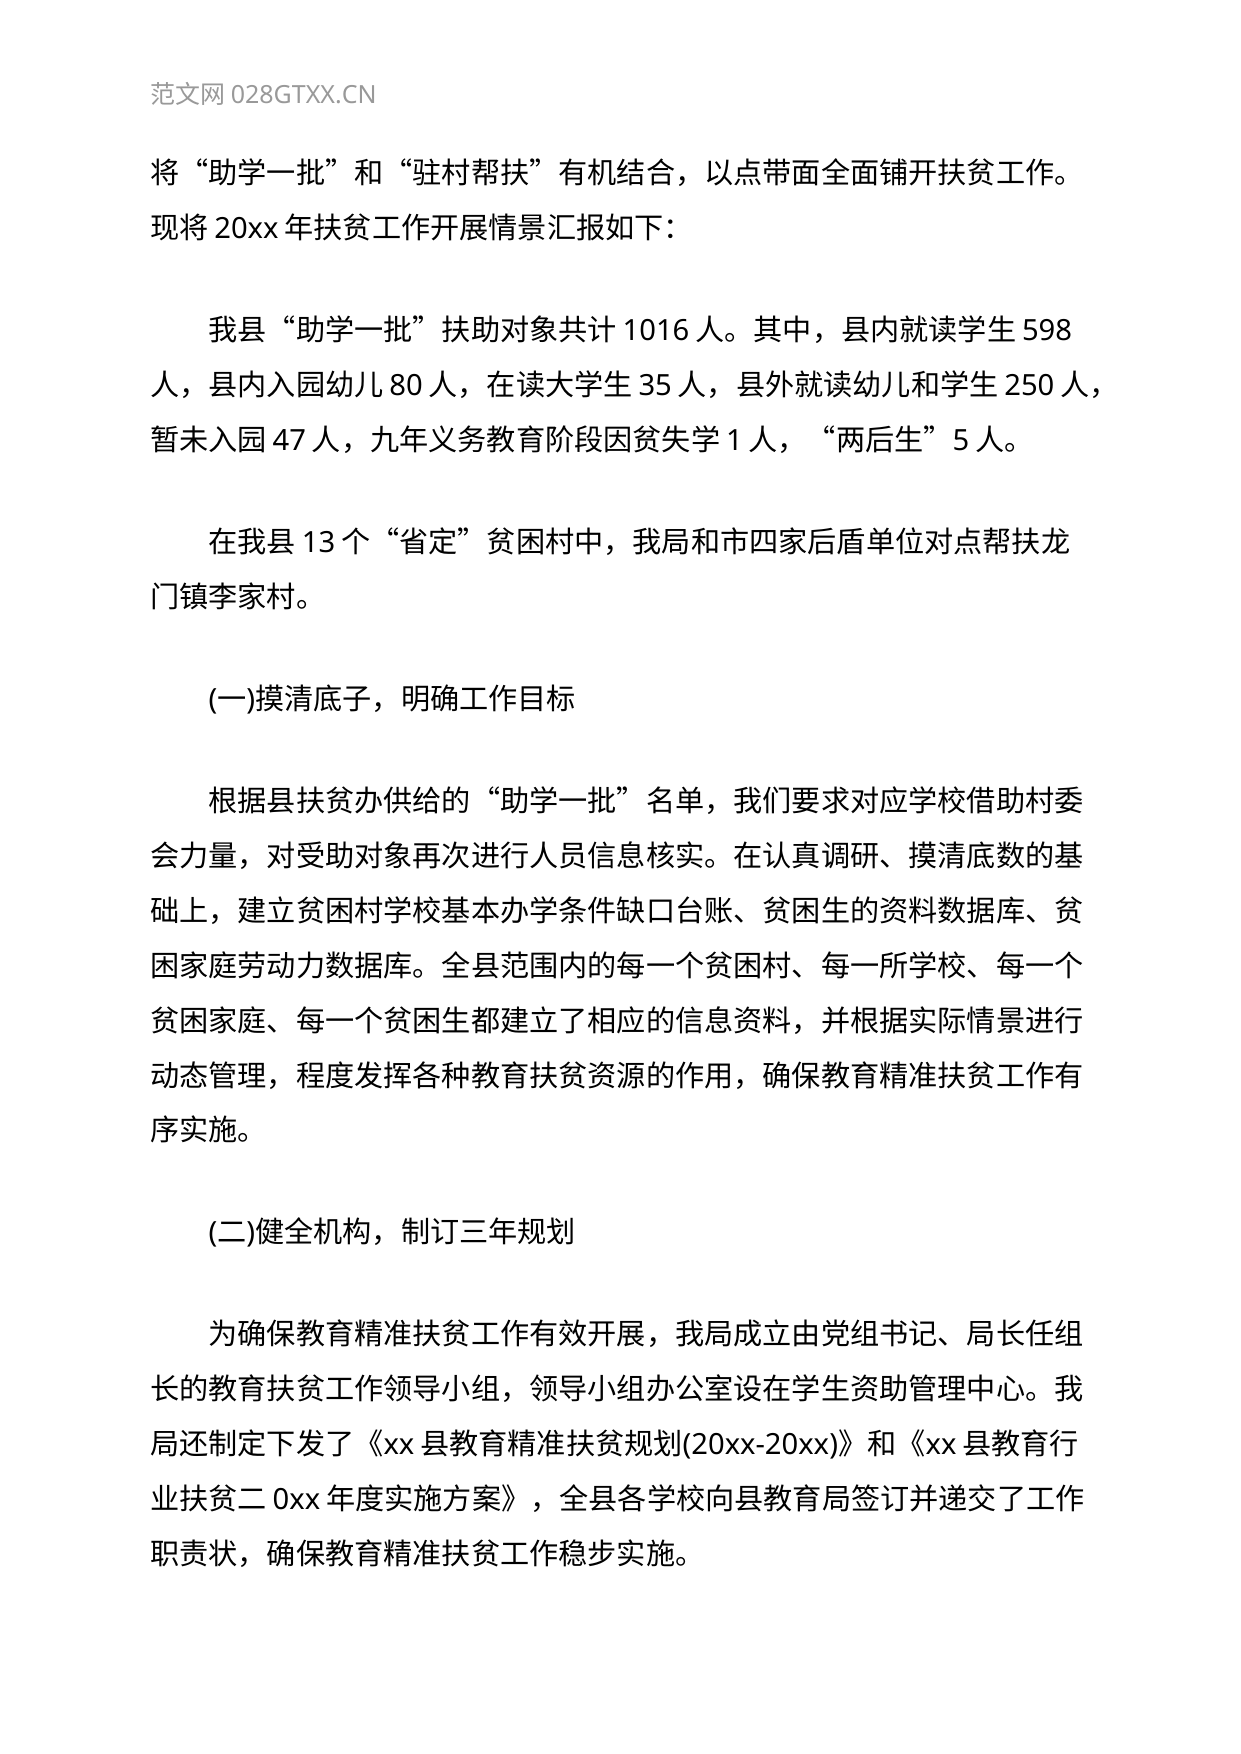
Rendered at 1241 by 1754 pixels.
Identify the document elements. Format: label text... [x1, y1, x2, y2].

text 根据县扶贫办供给的“助学一批”名单，我们要求对应学校借助村委会力量，对受助对象再次进行人员信息核实。在认真调研、摸清底数的基础上，建立贫困村学校基本办学条件缺口台账、贫困生的资料数据库、贫困家庭劳动力数据库。全县范围内的每一个贫困村、每一所学校、每一个贫困家庭、每一个贫困生都建立了相应的信息资料，并根据实际情景进行动态管理，程度发挥各种教育扶贫资源的作用，确保教育精准扶贫工作有序实施。 [150, 778, 1090, 1149]
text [150, 150, 1090, 247]
text 为确保教育精准扶贫工作有效开展，我局成立由党组书记、局长任组长的教育扶贫工作领导小组，领导小组办公室设在学生资助管理中心。我局还制定下发了《xx县教育精准扶贫规划(20xx-20xx)》和《xx县教育行业扶贫二0xx年度实施方案》，全县各学校向县教育局签订并递交了工作职责状，确保教育精准扶贫工作稳步实施。 [150, 1311, 1090, 1573]
text (二)健全机构，制订三年规划 [150, 1209, 1090, 1251]
text 我县“助学一批”扶助对象共计1016人。其中，县内就读学生598人，县内入园幼儿80人，在读大学生35人，县外就读幼儿和学生250人，暂未入园47人，九年义务教育阶段因贫失学1人，“两后生”5人。 [150, 307, 1090, 459]
text (一)摸清底子，明确工作目标 [150, 676, 1090, 718]
text 在我县13个“省定”贫困村中，我局和市四家后盾单位对点帮扶龙门镇李家村。 [150, 519, 1090, 616]
